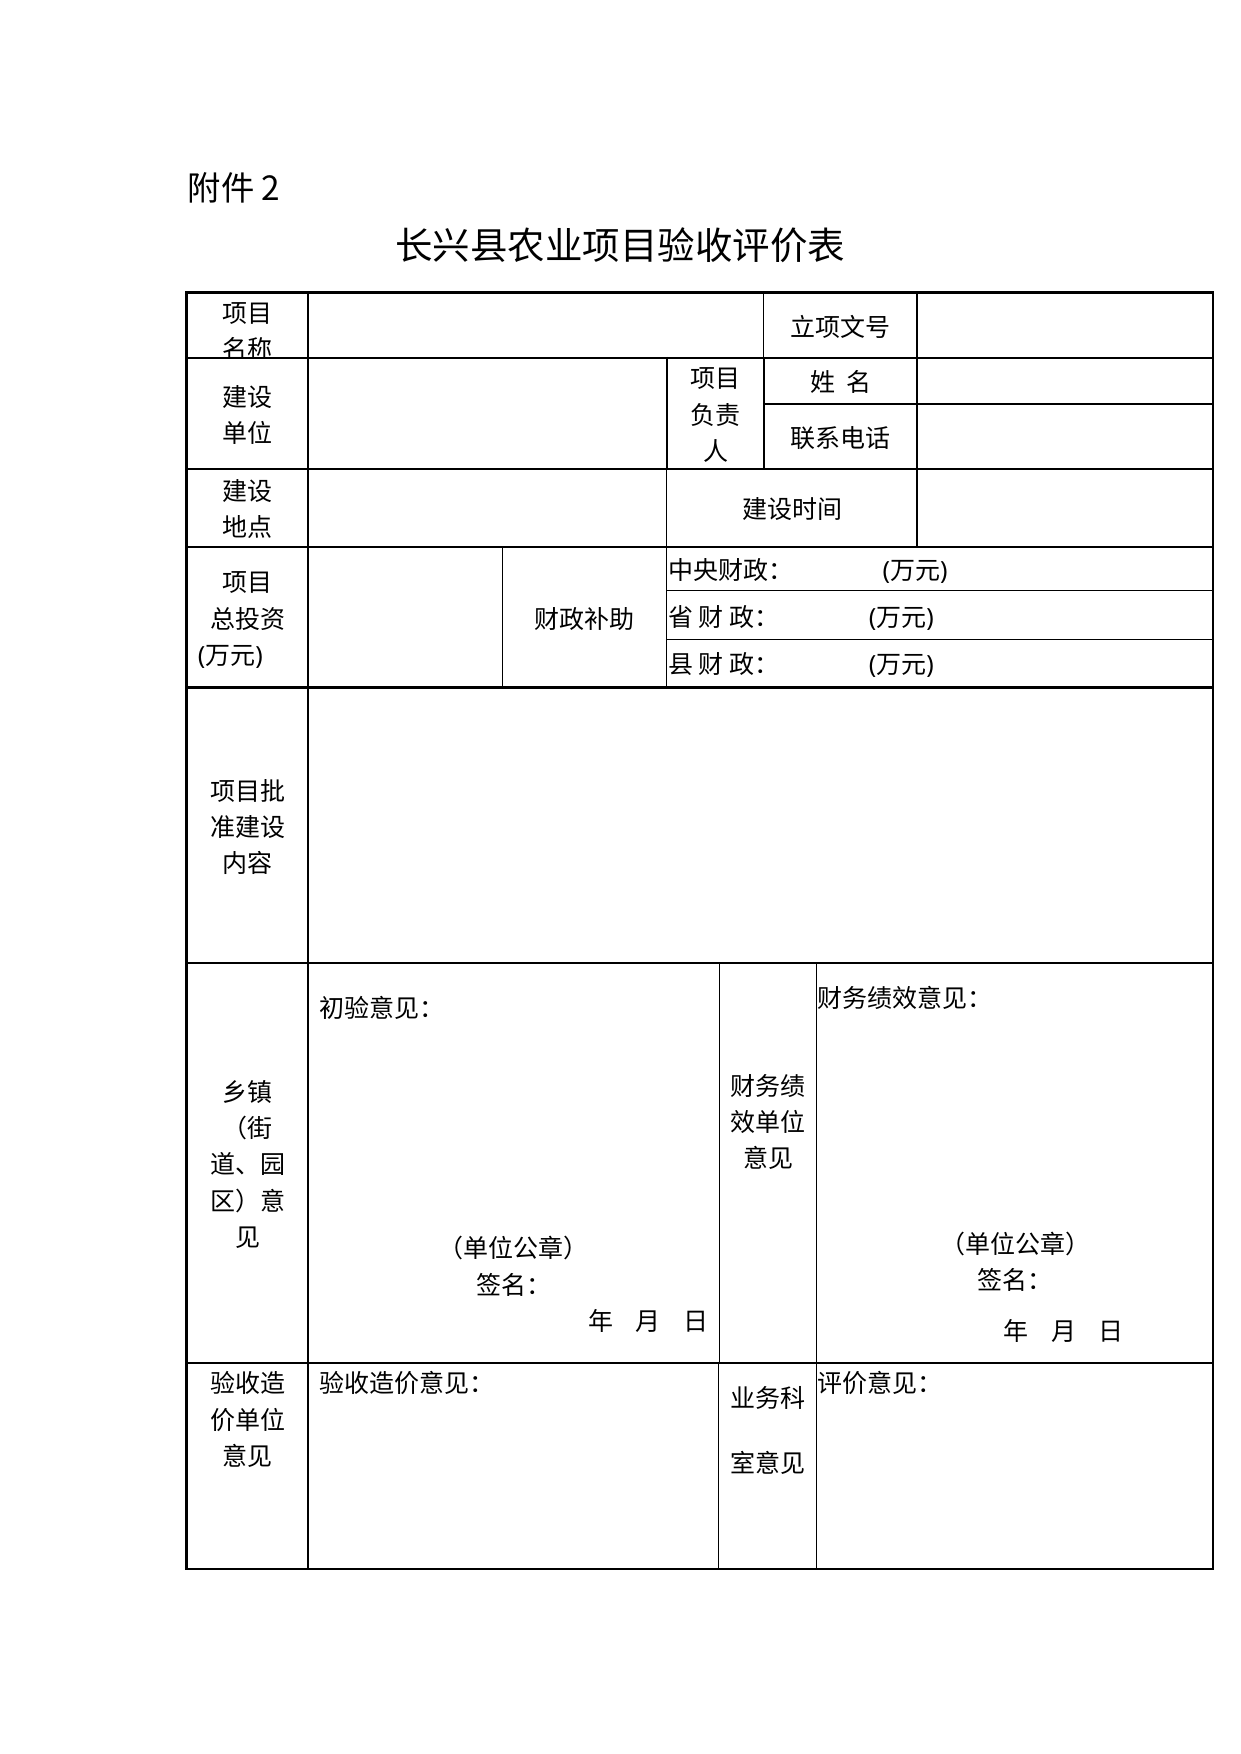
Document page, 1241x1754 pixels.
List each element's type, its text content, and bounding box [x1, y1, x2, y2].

table_cell 项目 负责人 [668, 359, 763, 468]
table_cell 省 财 政： (万元) [667, 591, 1212, 639]
table_cell 联系电话 [765, 405, 916, 468]
table_cell [309, 359, 666, 468]
table_cell 建设时间 [667, 470, 916, 546]
table_header 立项文号 [764, 294, 916, 357]
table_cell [309, 1364, 718, 1568]
table_cell 乡镇（街道、园区）意见 [188, 964, 307, 1362]
table_cell 财务绩效意见： （单位公章） 签名： 年 月 日 [817, 964, 1212, 1362]
table_cell [309, 689, 1212, 962]
table_cell 财务绩效单位意见 [720, 964, 816, 1362]
table_cell [309, 470, 666, 546]
table_cell [918, 405, 1212, 468]
table_cell 建设 单位 [188, 359, 307, 468]
text 附件2 [187, 162, 1053, 210]
table_cell 验收造价单位意见 [188, 1364, 307, 1568]
table_cell [918, 470, 1212, 546]
table_header 项目 名称 [188, 294, 307, 357]
table_cell 财政补助 [503, 548, 666, 686]
text 长兴县农业项目验收评价表 [187, 210, 1053, 275]
table_header [918, 294, 1212, 357]
table_cell 县 财 政： (万元) [667, 640, 1212, 686]
table_cell [309, 548, 502, 686]
table_cell 项目批准建设内容 [188, 689, 307, 962]
table_cell 初验意见： （单位公章） 签名： 年 月 日 [309, 964, 719, 1362]
table_cell [918, 359, 1212, 403]
table_cell 项目 总投资 (万元) [188, 548, 307, 686]
table_cell 姓 名 [765, 359, 916, 403]
table_header [309, 294, 763, 357]
table_cell 评价意见： 组长签名： 年 月 日 [817, 1364, 1212, 1568]
table_cell 业务科室意见 [719, 1364, 816, 1568]
table_cell 中央财政： (万元) [667, 548, 1212, 590]
table_cell 建设 地点 [188, 470, 307, 546]
